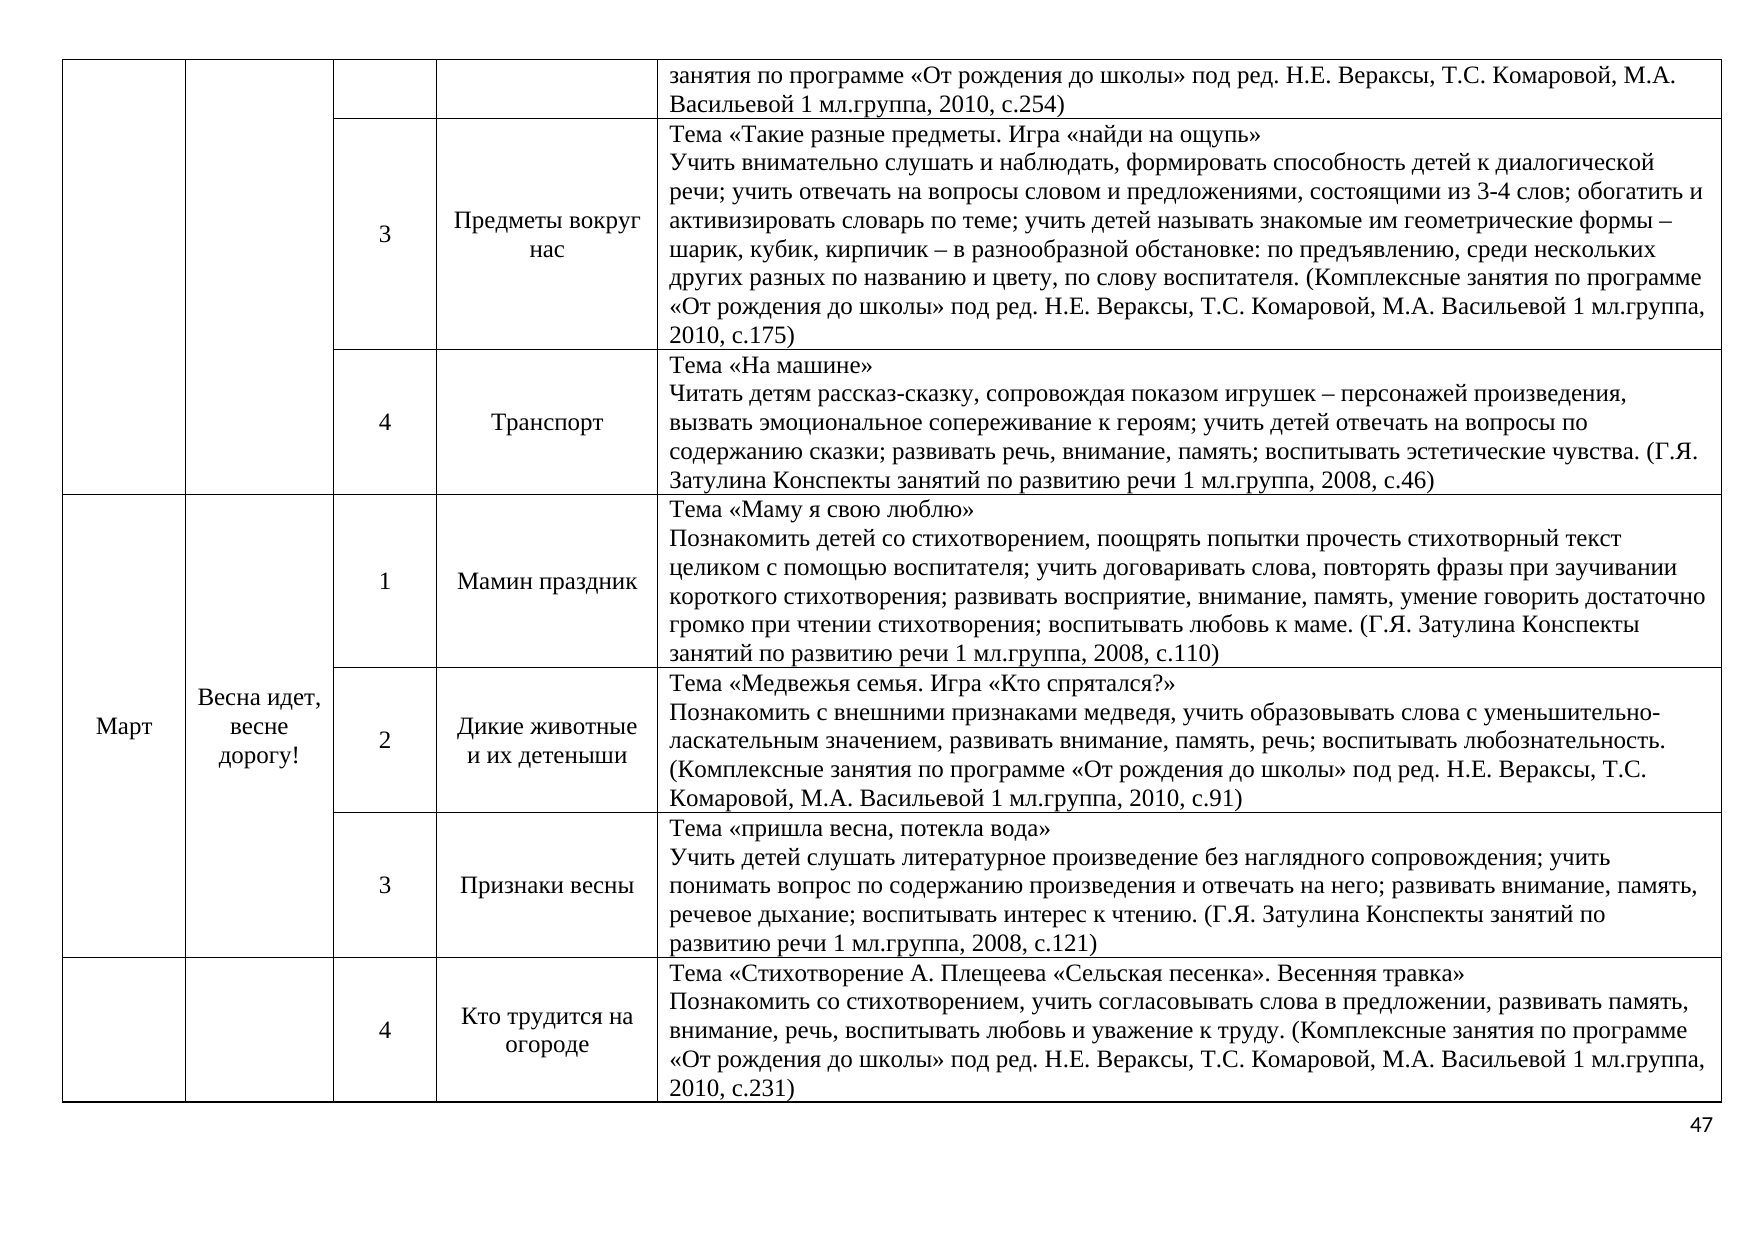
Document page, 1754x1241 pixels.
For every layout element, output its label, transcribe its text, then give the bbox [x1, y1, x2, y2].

table_cell Март [63, 495, 185, 957]
table_cell [63, 958, 185, 1101]
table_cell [437, 60, 657, 118]
table_cell Тема «пришла весна, потекла вода» Учить детей слушать литературное произведение без наглядного сопровождения; учить понимать вопрос по содержанию произведения и отвечать на него; развивать внимание, память, речевое дыхание; воспитывать интерес к чтению. (Г.Я. Затулина Конспекты занятий по развитию речи 1 мл.группа, 2008, с.121) [658, 813, 1721, 957]
table_cell Признаки весны [437, 813, 657, 957]
table_cell Тема «На машине» Читать детям рассказ-сказку, сопровождая показом игрушек – персонажей произведения, вызвать эмоциональное сопереживание к героям; учить детей отвечать на вопросы по содержанию сказки; развивать речь, внимание, память; воспитывать эстетические чувства. (Г.Я. Затулина Конспекты занятий по развитию речи 1 мл.группа, 2008, с.46) [658, 350, 1721, 493]
table_cell 1 [334, 495, 436, 667]
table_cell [658, 60, 1721, 118]
table_cell Весна идет, весне дорогу! [186, 495, 333, 957]
table_cell [186, 958, 333, 1101]
table_cell 4 [334, 350, 436, 493]
table_cell Тема «Такие разные предметы. Игра «найди на ощупь» Учить внимательно слушать и наблюдать, формировать способность детей к диалогической речи; учить отвечать на вопросы словом и предложениями, состоящими из 3-4 слов; обогатить и активизировать словарь по теме; учить детей называть знакомые им геометрические формы – шарик, кубик, кирпичик – в разнообразной обстановке: по предъявлению, среди нескольких других разных по названию и цвету, по слову воспитателя. (Комплексные занятия по программе «От рождения до школы» под ред. Н.Е. Вераксы, Т.С. Комаровой, М.А. Васильевой 1 мл.группа, 2010, с.175) [658, 119, 1721, 349]
table_cell Предметы вокруг нас [437, 119, 657, 349]
table_cell Транспорт [437, 350, 657, 493]
table_cell 2 [334, 60, 436, 118]
table_cell Мамин праздник [437, 495, 657, 667]
table_cell Тема «Медвежья семья. Игра «Кто спрятался?» Познакомить с внешними признаками медведя, учить образовывать слова с уменьшительно-ласкательным значением, развивать внимание, память, речь; воспитывать любознательность. (Комплексные занятия по программе «От рождения до школы» под ред. Н.Е. Вераксы, Т.С. Комаровой, М.А. Васильевой 1 мл.группа, 2010, с.91) [658, 668, 1721, 812]
table_cell 2 [334, 668, 436, 812]
table_cell Дикие животные и их детеныши [437, 668, 657, 812]
table_cell Тема «Стихотворение А. Плещеева «Сельская песенка». Весенняя травка» Познакомить со стихотворением, учить согласовывать слова в предложении, развивать память, внимание, речь, воспитывать любовь и уважение к труду. (Комплексные занятия по программе «От рождения до школы» под ред. Н.Е. Вераксы, Т.С. Комаровой, М.А. Васильевой 1 мл.группа, 2010, с.231) [658, 958, 1721, 1101]
table_cell Тема «Маму я свою люблю» Познакомить детей со стихотворением, поощрять попытки прочесть стихотворный текст целиком с помощью воспитателя; учить договаривать слова, повторять фразы при заучивании короткого стихотворения; развивать восприятие, внимание, память, умение говорить достаточно громко при чтении стихотворения; воспитывать любовь к маме. (Г.Я. Затулина Конспекты занятий по развитию речи 1 мл.группа, 2008, с.110) [658, 495, 1721, 667]
table_cell 3 [334, 813, 436, 957]
table_cell 3 [334, 119, 436, 349]
table_cell 4 [334, 958, 436, 1101]
table_cell Кто трудится на огороде [437, 958, 657, 1101]
